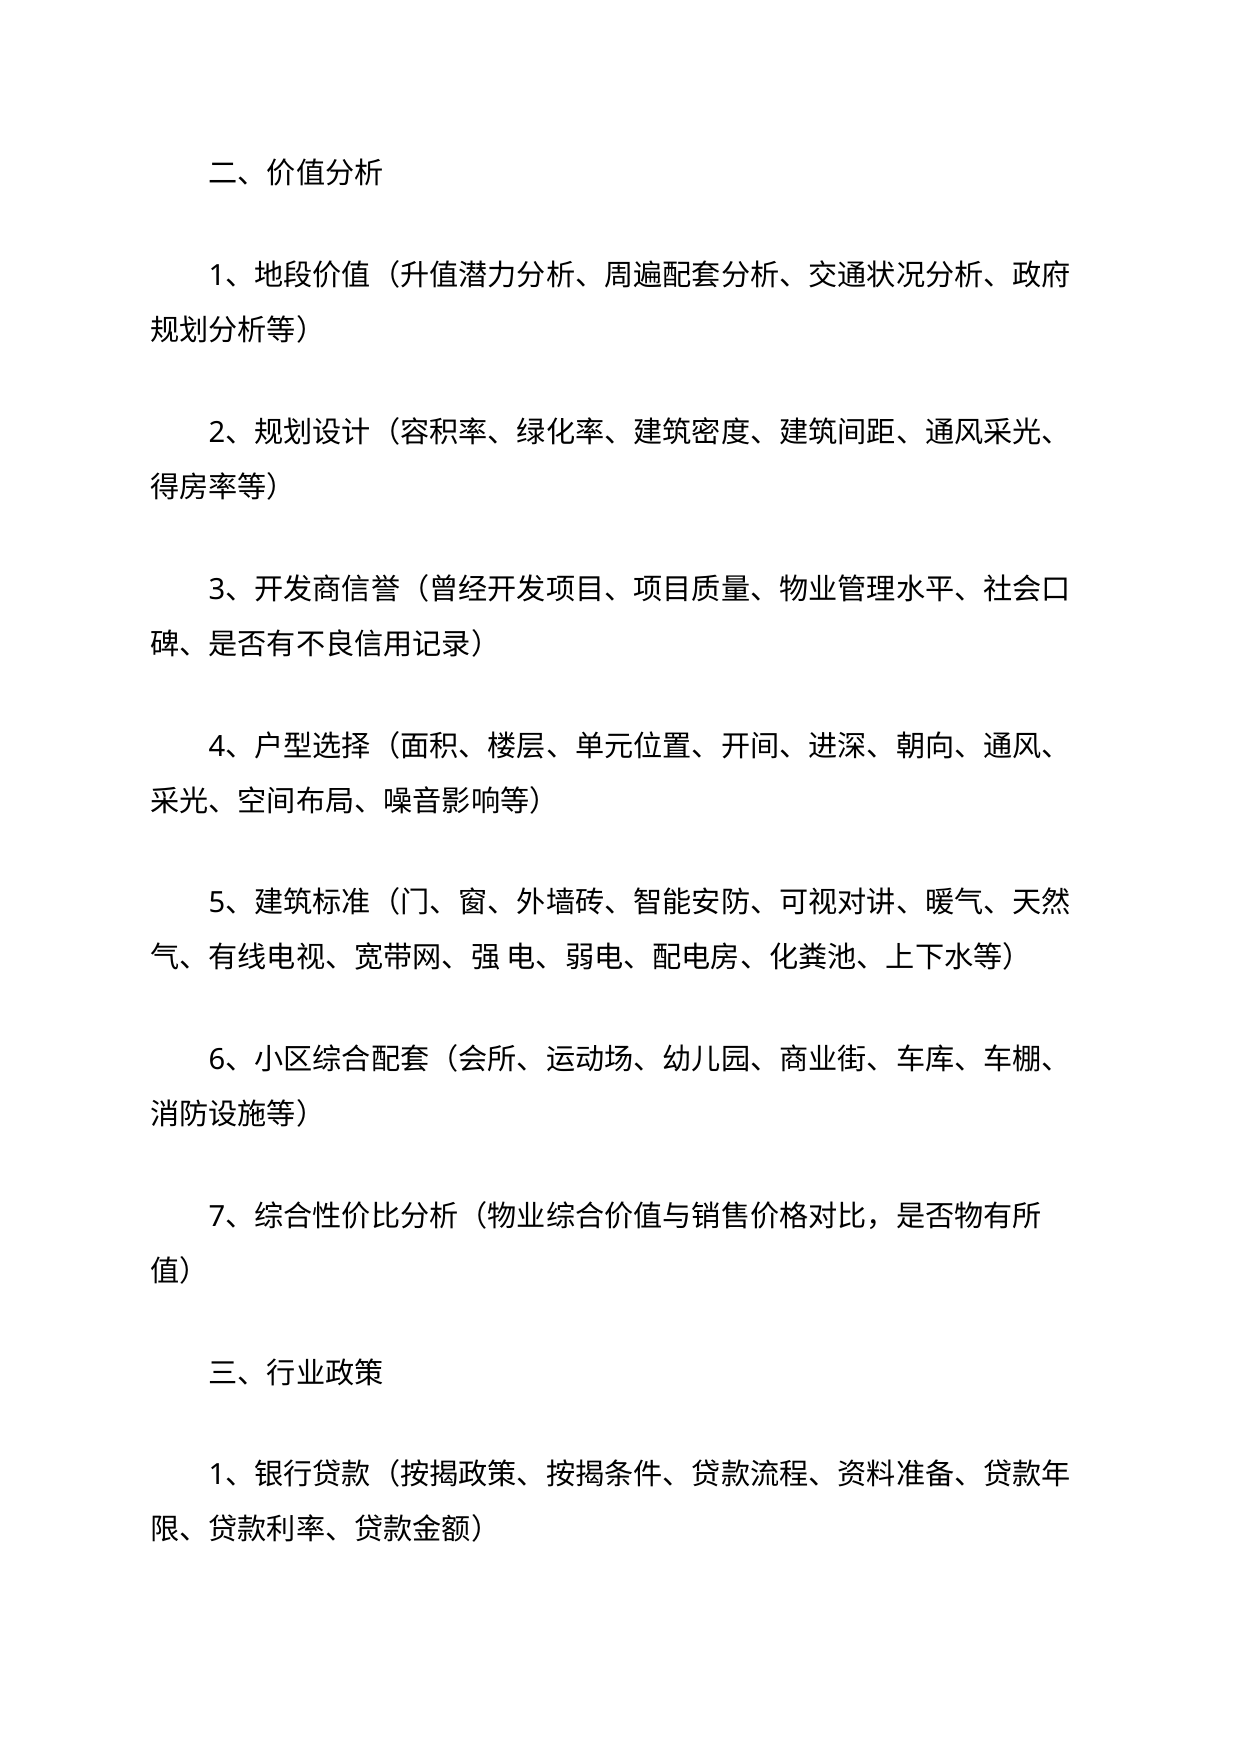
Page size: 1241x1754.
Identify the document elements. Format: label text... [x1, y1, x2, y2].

text 三、行业政策 [150, 1349, 1090, 1391]
text 1、银行贷款（按揭政策、按揭条件、贷款流程、资料准备、贷款年限、贷款利率、贷款金额） [150, 1451, 1090, 1548]
text 2、规划设计（容积率、绿化率、建筑密度、建筑间距、通风采光、得房率等） [150, 408, 1090, 506]
text 5、建筑标准（门、窗、外墙砖、智能安防、可视对讲、暖气、天然气、有线电视、宽带网、强 电、弱电、配电房、化粪池、上下水等） [150, 879, 1090, 976]
text 7、综合性价比分析（物业综合价值与销售价格对比，是否物有所值） [150, 1192, 1090, 1290]
text 4、户型选择（面积、楼层、单元位置、开间、进深、朝向、通风、采光、空间布局、噪音影响等） [150, 722, 1090, 819]
text 6、小区综合配套（会所、运动场、幼儿园、商业街、车库、车棚、消防设施等） [150, 1036, 1090, 1133]
text 二、价值分析 [150, 150, 1090, 192]
text 3、开发商信誉（曾经开发项目、项目质量、物业管理水平、社会口碑、是否有不良信用记录） [150, 565, 1090, 663]
text 1、地段价值（升值潜力分析、周遍配套分析、交通状况分析、政府规划分析等） [150, 252, 1090, 349]
